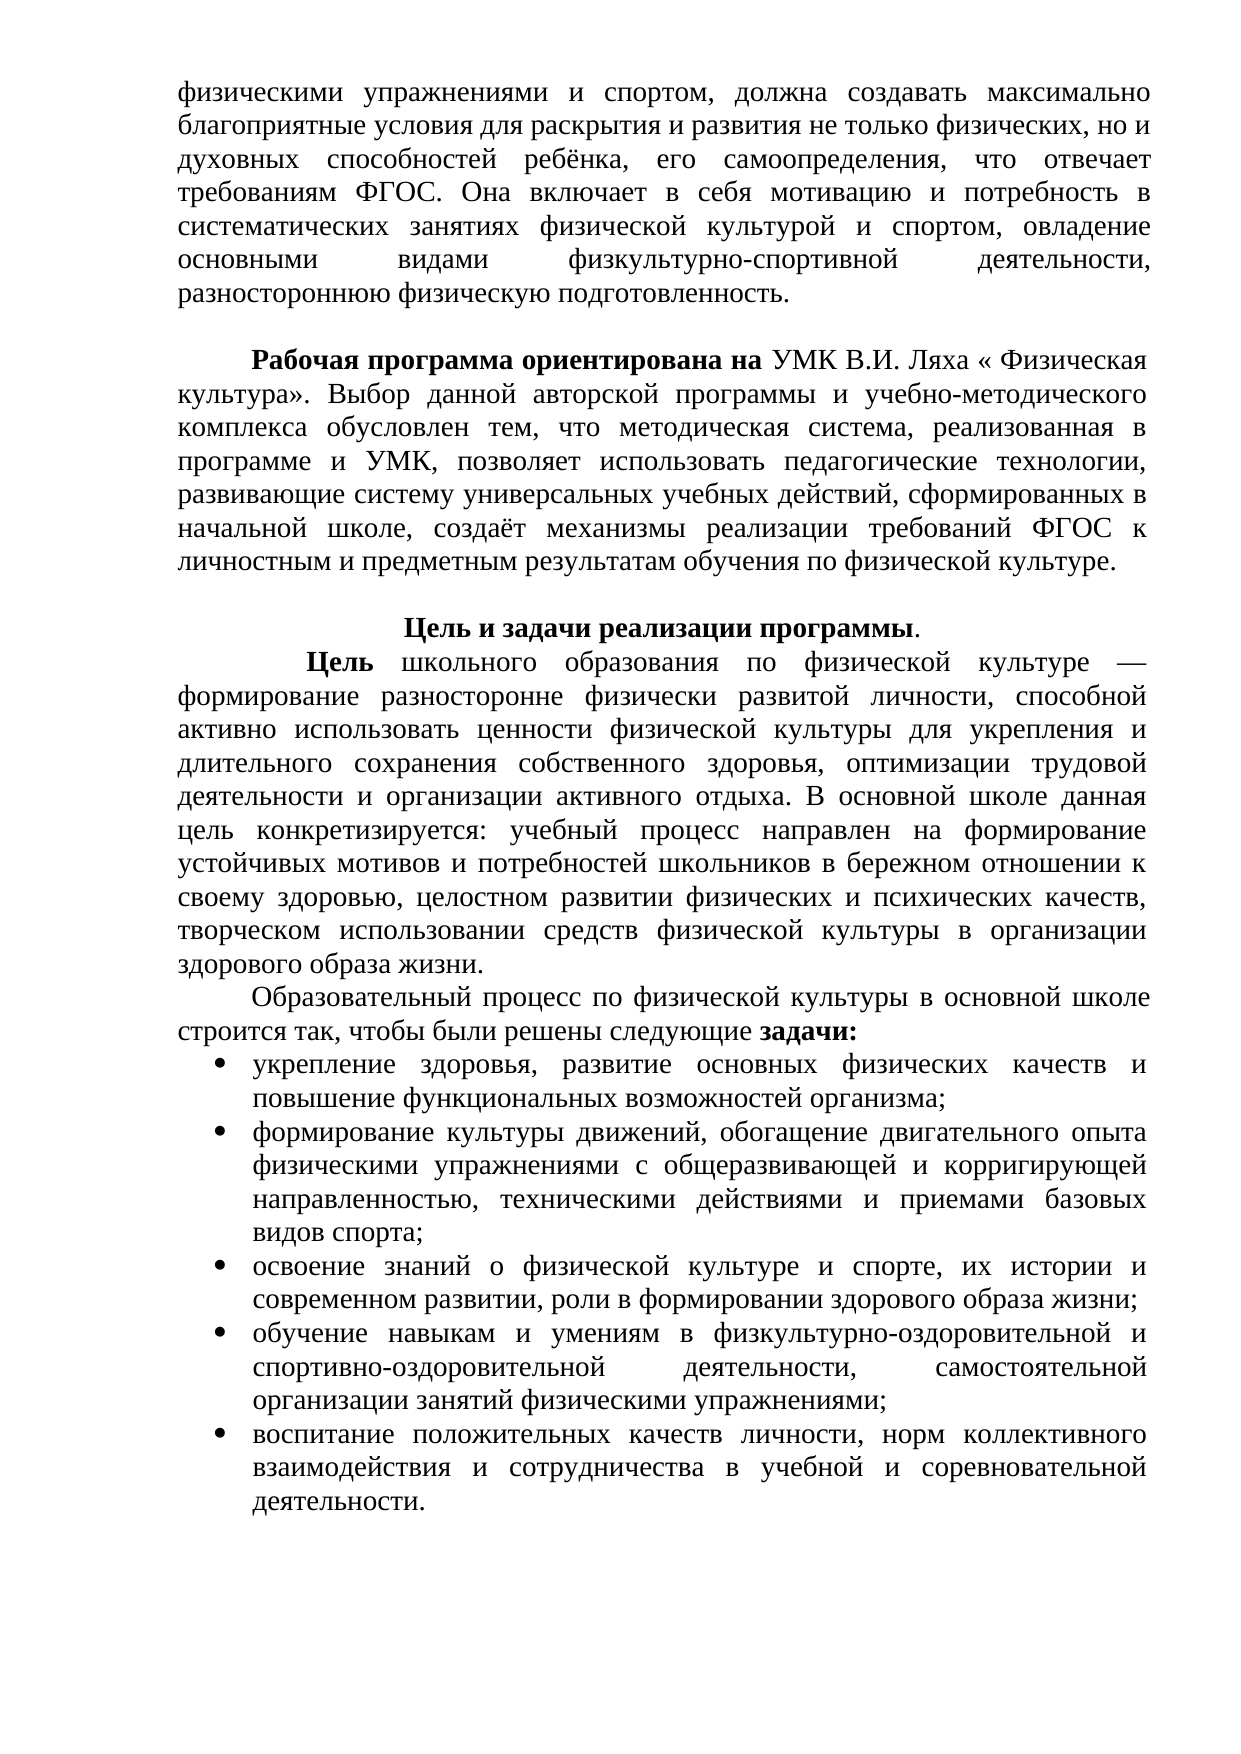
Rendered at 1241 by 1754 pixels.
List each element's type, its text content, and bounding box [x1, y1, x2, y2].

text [177, 74, 1152, 309]
text Образовательный процесс по физической культуры в основной школе строится так, чтобы были решены следующие задачи: [177, 979, 1152, 1047]
list укрепление здоровья, развитие основных физических качеств и повышение функциональных возможностей организма; [215, 1047, 1147, 1114]
list формирование культуры движений, обогащение двигательного опыта физическими упражнениями с общеразвивающей и корригирующей направленностью, техническими действиями и приемами базовых видов спорта; [215, 1114, 1147, 1248]
list освоение знаний о физической культуре и спорте, их истории и современном развитии, роли в формировании здорового образа жизни; [215, 1248, 1147, 1315]
text Рабочая программа ориентирована на УМК В.И. Ляха « Физическая культура». Выбор данной авторской программы и учебно-методического комплекса обусловлен тем, что методическая система, реализованная в программе и УМК, позволяет использовать педагогические технологии, развивающие систему универсальных учебных действий, сформированных в начальной школе, создаёт механизмы реализации требований ФГОС к личностным и предметным результатам обучения по физической культуре. [177, 342, 1147, 577]
list воспитание положительных качеств личности, норм коллективного взаимодействия и сотрудничества в учебной и соревновательной деятельности. [215, 1416, 1147, 1517]
text Цель школьного образования по физической культуре — формирование разносторонне физически развитой личности, способной активно использовать ценности физической культуры для укрепления и длительного сохранения собственного здоровья, оптимизации трудовой деятельности и организации активного отдыха. В основной школе данная цель конкретизируется: учебный процесс направлен на формирование устойчивых мотивов и потребностей школьников в бережном отношении к своему здоровью, целостном развитии физических и психических качеств, творческом использовании средств физической культуры в организации здорового образа жизни. [177, 644, 1147, 979]
list обучение навыкам и умениям в физкультурно-оздоровительной и спортивно-оздоровительной деятельности, самостоятельной организации занятий физическими упражнениями; [215, 1315, 1147, 1416]
text Цель и задачи реализации программы. [177, 611, 1147, 644]
